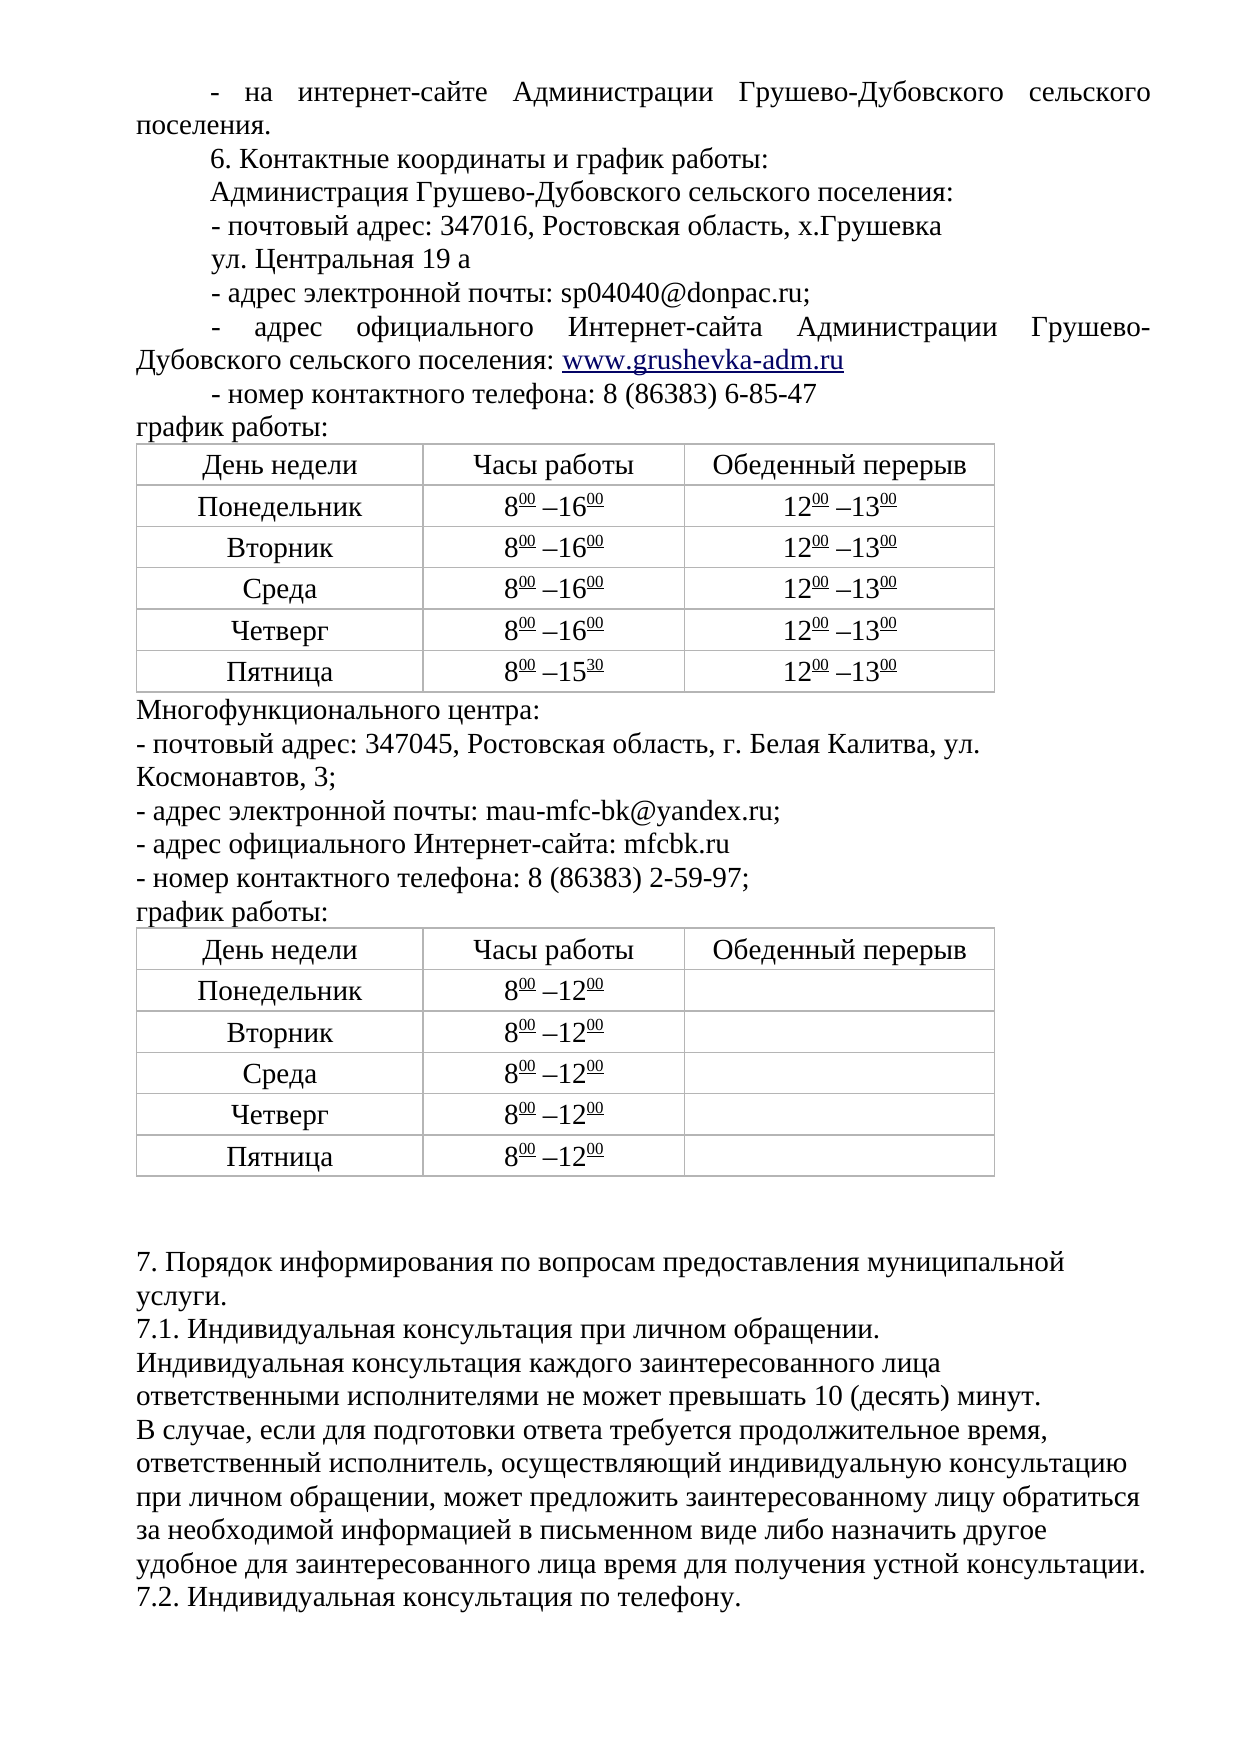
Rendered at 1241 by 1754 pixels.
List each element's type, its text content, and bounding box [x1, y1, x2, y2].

text график работы: [136, 894, 1152, 927]
table_cell [685, 1053, 994, 1093]
table_cell 800 –1600 [424, 568, 684, 608]
table_cell 800 –1600 [424, 610, 684, 649]
table_cell Понедельник [137, 486, 422, 526]
text Многофункционального центра: [136, 692, 1152, 726]
table_cell Понедельник [137, 970, 422, 1010]
text - адрес электронной почты: sp04040@donpac.ru; [136, 275, 1152, 309]
text - номер контактного телефона: 8 (86383) 6-85-47 [136, 376, 1152, 409]
text - почтовый адрес: 347016, Ростовская область, х.Грушевка [136, 208, 1152, 242]
table_cell [685, 970, 994, 1010]
table_cell 800 –1200 [424, 1053, 684, 1093]
table_cell 800 –1600 [424, 486, 684, 526]
text В случае, если для подготовки ответа требуется продолжительное время, ответственный исполнитель, осуществляющий индивидуальную консультацию при личном обращении, может предложить заинтересованному лицу обратиться за необходимой информацией в письменном виде либо назначить другое удобное для заинтересованного лица время для получения устной консультации. [136, 1412, 1152, 1579]
table_cell Пятница [137, 1136, 422, 1175]
table_cell 800 –1200 [424, 1136, 684, 1175]
table_header Часы работы [424, 929, 684, 969]
text 6. Контактные координаты и график работы: [136, 141, 1152, 174]
table_cell 800 –1200 [424, 970, 684, 1010]
table_header День недели [137, 445, 422, 484]
table_cell 1200 –1300 [685, 610, 994, 649]
table_cell [685, 1012, 994, 1051]
text график работы: [136, 409, 1152, 443]
text - на интернет-сайте Администрации Грушево-Дубовского сельского поселения. [136, 74, 1152, 141]
text 7. Порядок информирования по вопросам предоставления муниципальной услуги. [136, 1244, 1152, 1311]
text - номер контактного телефона: 8 (86383) 2-59-97; [136, 860, 1152, 894]
table_cell Среда [137, 1053, 422, 1093]
table_cell 1200 –1300 [685, 486, 994, 526]
text - адрес электронной почты: mau-mfc-bk@yandex.ru; [136, 793, 1152, 827]
text - адрес официального Интернет-сайта: mfcbk.ru [136, 827, 1152, 860]
table_cell 800 –1200 [424, 1094, 684, 1134]
table_cell Четверг [137, 610, 422, 649]
table_cell Среда [137, 568, 422, 608]
text ул. Центральная 19 а [136, 242, 1152, 275]
text - адрес официального Интернет-сайта Администрации Грушево-Дубовского сельского поселения: www.grushevka-adm.ru [136, 309, 1152, 376]
table_cell Четверг [137, 1094, 422, 1134]
table_cell Вторник [137, 527, 422, 567]
table_cell [685, 1094, 994, 1134]
text 7.1. Индивидуальная консультация при личном обращении. [136, 1311, 1152, 1345]
table_header День недели [137, 929, 422, 969]
table_header Обеденный перерыв [685, 929, 994, 969]
table_cell [685, 1136, 994, 1175]
table_header Часы работы [424, 445, 684, 484]
table_cell 800 –1600 [424, 527, 684, 567]
text Администрация Грушево-Дубовского сельского поселения: [136, 174, 1152, 208]
table_header Обеденный перерыв [685, 445, 994, 484]
table_cell 800 –1200 [424, 1012, 684, 1051]
table_cell Пятница [137, 651, 422, 691]
text 7.2. Индивидуальная консультация по телефону. [136, 1579, 1152, 1613]
table_cell 800 –1530 [424, 651, 684, 691]
table_cell 1200 –1300 [685, 527, 994, 567]
text - почтовый адрес: 347045, Ростовская область, г. Белая Калитва, ул. Космонавтов, 3; [136, 726, 1152, 793]
table_cell 1200 –1300 [685, 651, 994, 691]
text Индивидуальная консультация каждого заинтересованного лица ответственными исполнителями не может превышать 10 (десять) минут. [136, 1345, 1152, 1412]
table_cell 1200 –1300 [685, 568, 994, 608]
table_cell Вторник [137, 1012, 422, 1051]
